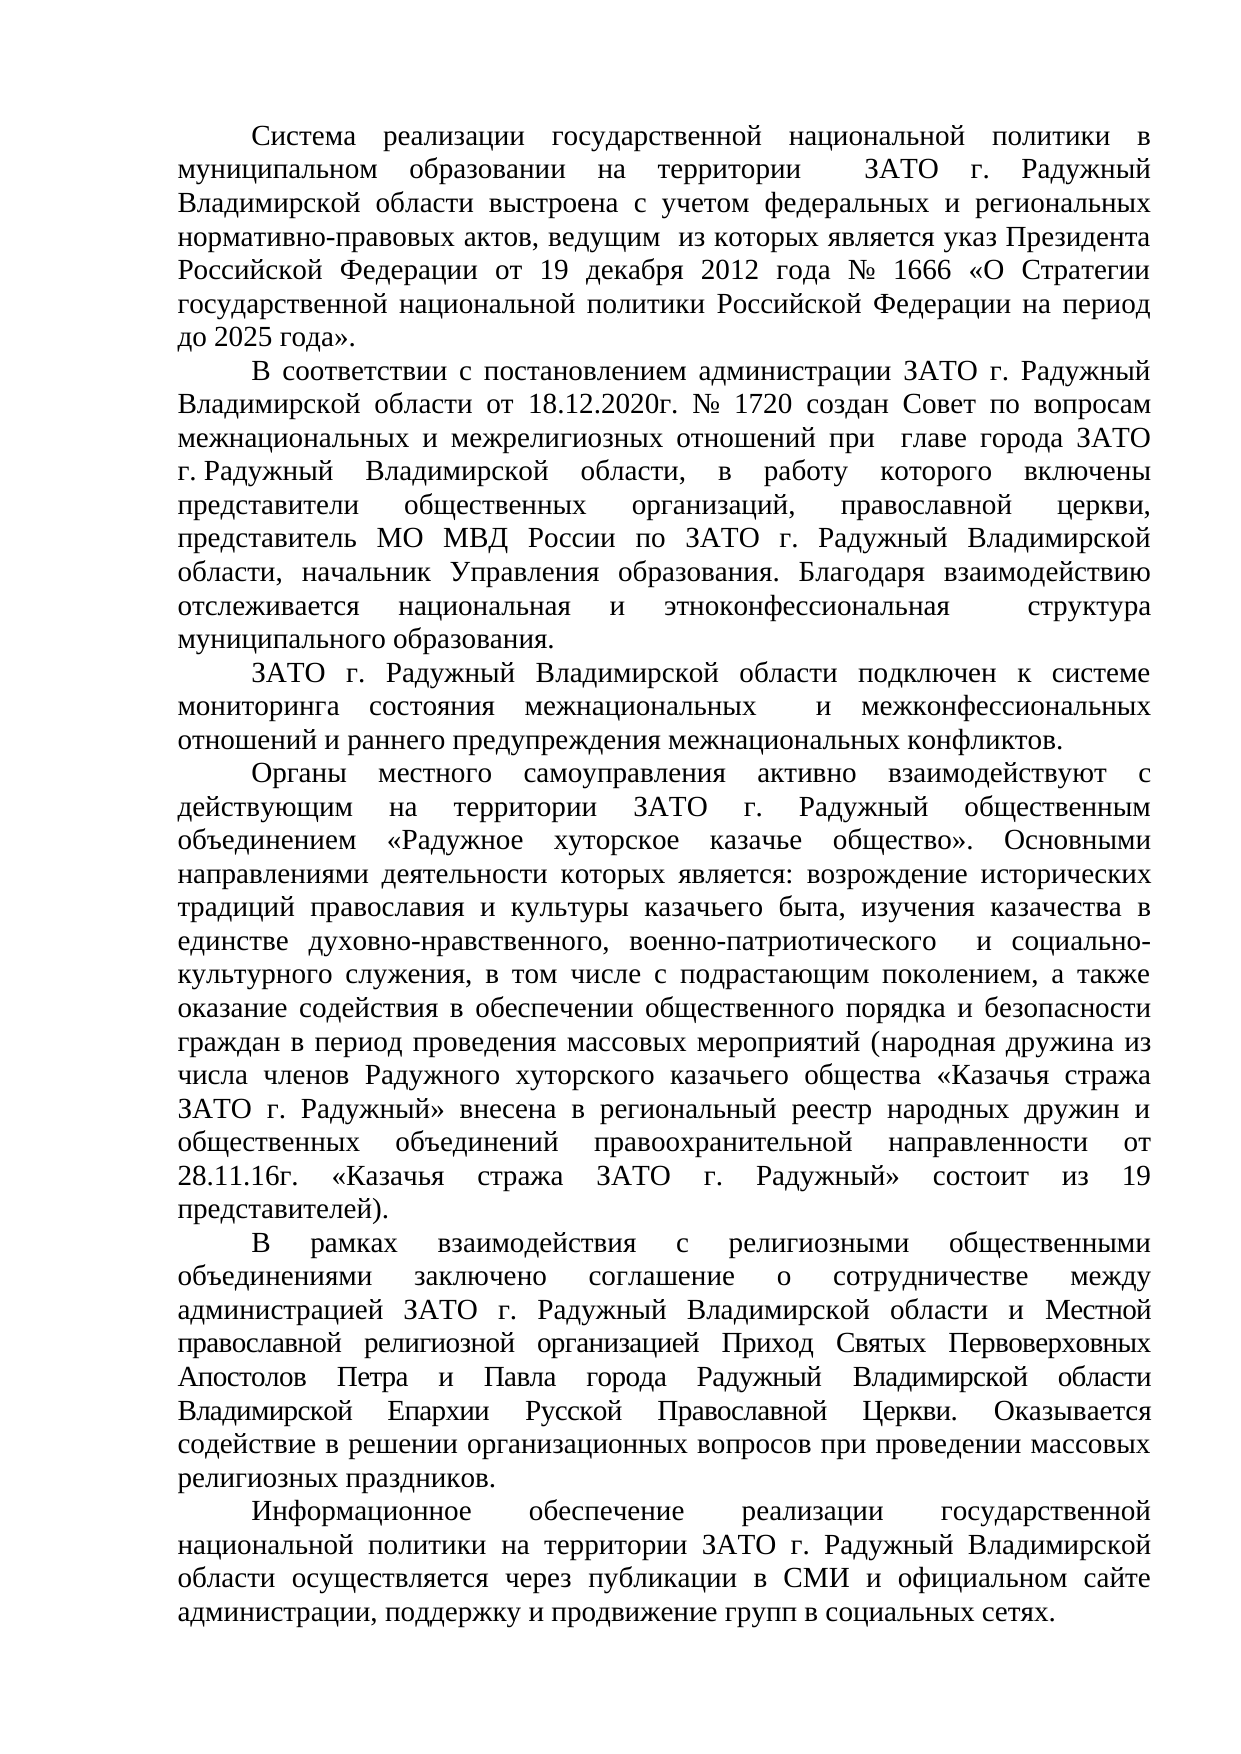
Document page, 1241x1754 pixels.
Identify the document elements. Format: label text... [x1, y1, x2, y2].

text Информационное обеспечение реализации государственной национальной политики на территории ЗАТО г. Радужный Владимирской области осуществляется через публикации в СМИ и официальном сайте администрации, поддержку и продвижение групп в социальных сетях. [177, 1493, 1152, 1627]
text Органы местного самоуправления активно взаимодействуют с действующим на территории ЗАТО г. Радужный общественным объединением «Радужное хуторское казачье общество». Основными направлениями деятельности которых является: возрождение исторических традиций православия и культуры казачьего быта, изучения казачества в единстве духовно-нравственного, военно-патриотического и социально-культурного служения, в том числе с подрастающим поколением, а также оказание содействия в обеспечении общественного порядка и безопасности граждан в период проведения массовых мероприятий (народная дружина из числа членов Радужного хуторского казачьего общества «Казачья стража ЗАТО г. Радужный» внесена в региональный реестр народных дружин и общественных объединений правоохранительной направленности от 28.11.16г. «Казачья стража ЗАТО г. Радужный» состоит из 19 представителей). [177, 1024, 1152, 1225]
text В соответствии с постановлением администрации ЗАТО г. Радужный Владимирской области от 18.12.2020г. № 1720 создан Совет по вопросам межнациональных и межрелигиозных отношений при главе города ЗАТО г. Радужный Владимирской области, в работу которого включены представители общественных организаций, православной церкви, представитель МО МВД России по ЗАТО г. Радужный Владимирской области, начальник Управления образования. Благодаря взаимодействию отслеживается национальная и этноконфессиональная структура муниципального образования. [177, 353, 1152, 655]
text Органы местного самоуправления активно взаимодействуют с действующим на территории ЗАТО г. Радужный общественным объединением «Радужное хуторское казачье общество». Основными направлениями деятельности которых является: возрождение исторических традиций православия и культуры казачьего быта, изучения казачества в единстве духовно-нравственного, военно-патриотического и социально-культурного служения, в том числе с подрастающим поколением, а также оказание содействия в обеспечении общественного порядка и безопасности граждан в период проведения массовых мероприятий (народная дружина из числа членов Радужного хуторского казачьего общества «Казачья стража ЗАТО г. Радужный» внесена в региональный реестр народных дружин и общественных объединений правоохранительной направленности от 28.11.16г. «Казачья стража ЗАТО г. Радужный» состоит из 19 представителей). [177, 856, 1152, 1024]
text Органы местного самоуправления активно взаимодействуют с действующим на территории ЗАТО г. Радужный общественным объединением «Радужное хуторское казачье общество». Основными направлениями деятельности которых является: возрождение исторических традиций православия и культуры казачьего быта, изучения казачества в единстве духовно-нравственного, военно-патриотического и социально-культурного служения, в том числе с подрастающим поколением, а также оказание содействия в обеспечении общественного порядка и безопасности граждан в период проведения массовых мероприятий (народная дружина из числа членов Радужного хуторского казачьего общества «Казачья стража ЗАТО г. Радужный» внесена в региональный реестр народных дружин и общественных объединений правоохранительной направленности от 28.11.16г. «Казачья стража ЗАТО г. Радужный» состоит из 19 представителей). [177, 755, 1152, 856]
text ЗАТО г. Радужный Владимирской области подключен к системе мониторинга состояния межнациональных и межконфессиональных отношений и раннего предупреждения межнациональных конфликтов. [177, 655, 1152, 755]
text В рамках взаимодействия с религиозными общественными объединениями заключено соглашение о сотрудничестве между администрацией ЗАТО г. Радужный Владимирской области и Местной православной религиозной организацией Приход Святых Первоверховных Апостолов Петра и Павла города Радужный Владимирской области Владимирской Епархии Русской Православной Церкви. Оказывается содействие в решении организационных вопросов при проведении массовых религиозных праздников. [177, 1225, 1152, 1493]
text Система реализации государственной национальной политики в муниципальном образовании на территории ЗАТО г. Радужный Владимирской области выстроена с учетом федеральных и региональных нормативно-правовых актов, ведущим из которых является указ Президента Российской Федерации от 19 декабря 2012 года № 1666 «О Стратегии государственной национальной политики Российской Федерации на период до 2025 года». [177, 118, 1152, 353]
